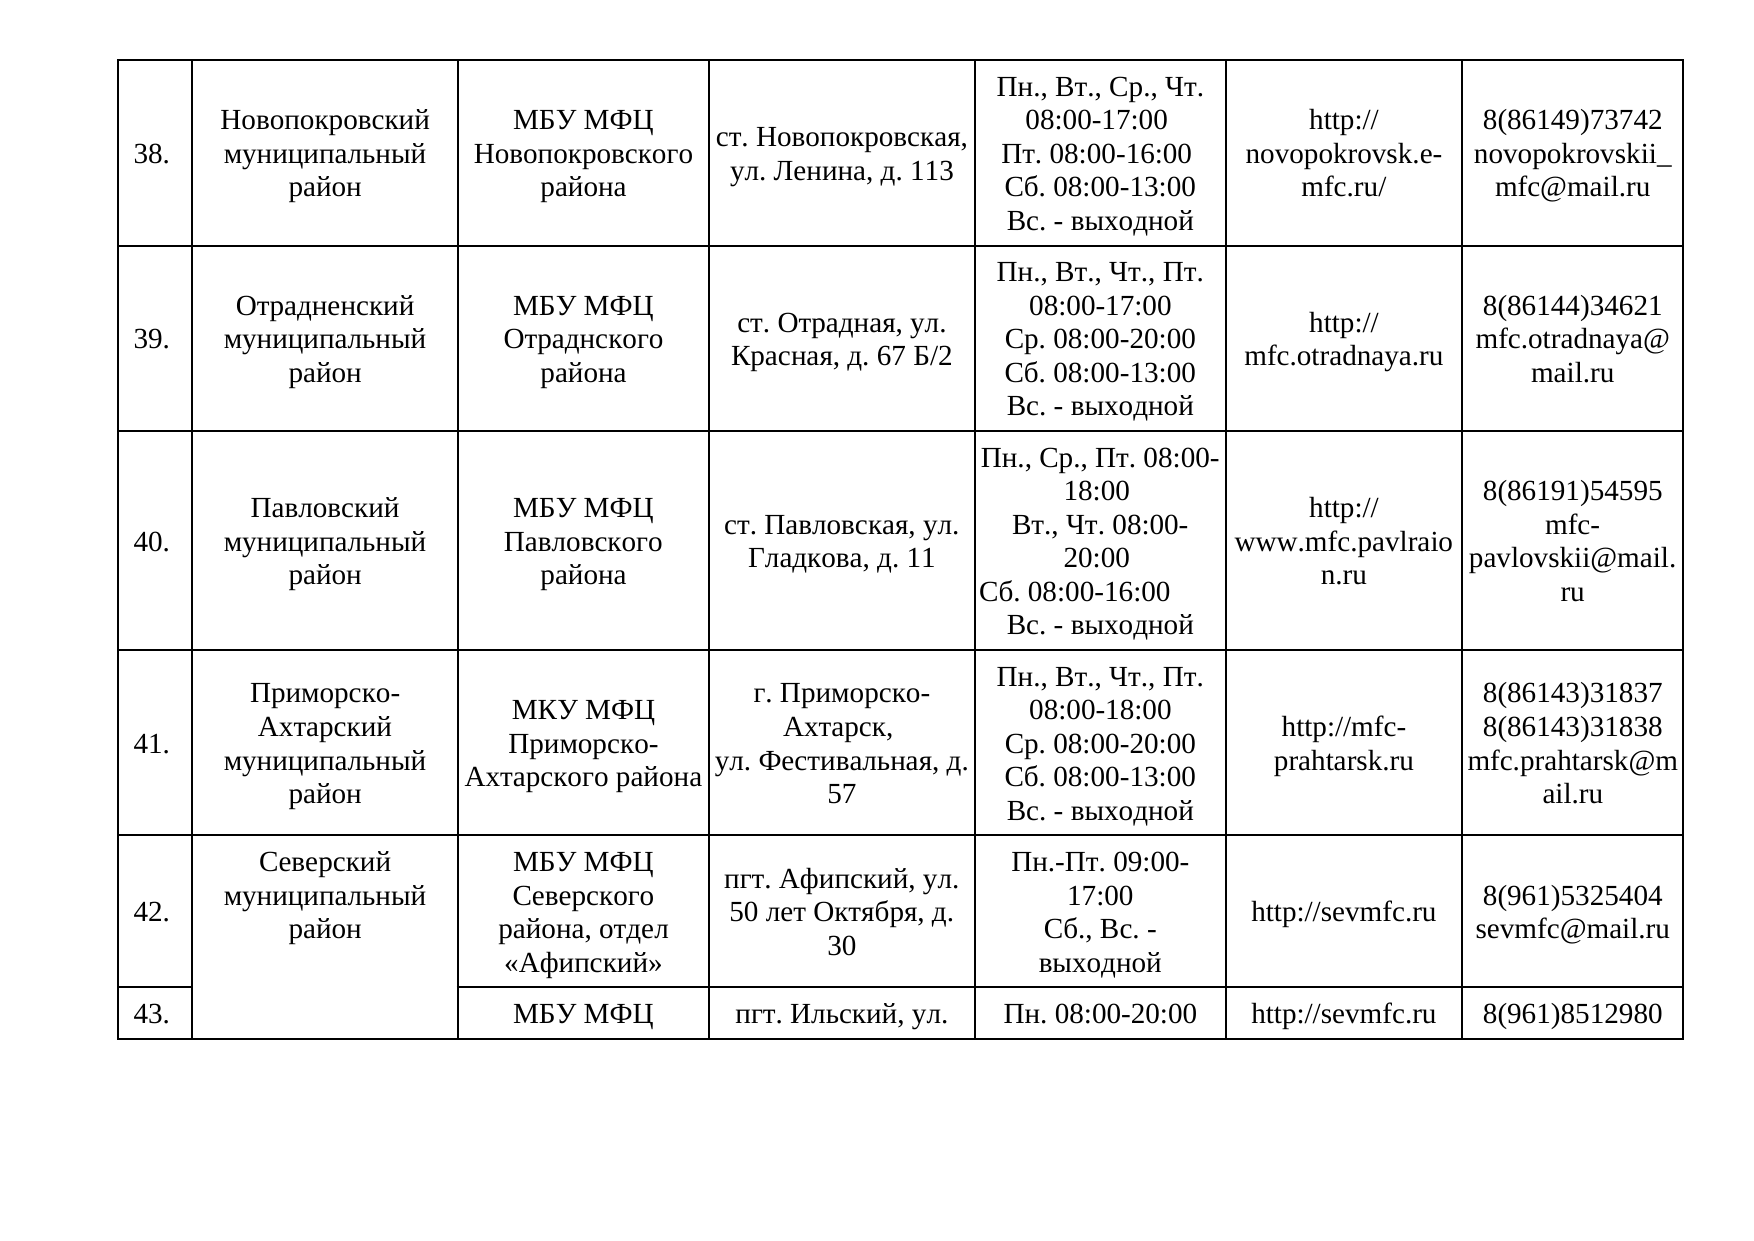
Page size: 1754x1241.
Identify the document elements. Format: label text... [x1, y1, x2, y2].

table_cell ст. Новопокровская, ул. Ленина, д. 113 [710, 61, 974, 244]
table_cell ст. Отрадная, ул. Красная, д. 67 Б/2 [710, 247, 974, 430]
table_cell МБУ МФЦ Новопокровского района [459, 61, 708, 244]
table_cell [119, 61, 191, 244]
table_cell МКУ МФЦ Приморско-Ахтарского района [459, 651, 708, 834]
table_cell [459, 988, 708, 1037]
table_cell Отрадненский муниципальный район [193, 247, 457, 430]
table_cell Пн., Вт., Чт., Пт. 08:00-18:00 Ср. 08:00-20:00 Сб. 08:00-13:00 Вс. - выходной [976, 651, 1225, 834]
table_cell Приморско-Ахтарский муниципальный район [193, 651, 457, 834]
table_cell Павловский муниципальный район [193, 432, 457, 649]
table_cell [119, 836, 191, 986]
table_cell [119, 988, 191, 1037]
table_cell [976, 988, 1225, 1037]
table_cell http://mfc-prahtarsk.ru [1227, 651, 1461, 834]
table_cell Северский муниципальный район [193, 836, 457, 1037]
table_cell Пн., Вт., Чт., Пт. 08:00-17:00 Ср. 08:00-20:00 Сб. 08:00-13:00 Вс. - выходной [976, 247, 1225, 430]
table_cell http://sevmfc.ru [1227, 988, 1461, 1037]
table_cell 8(86149)73742 novopokrovskii_mfc@mail.ru [1463, 61, 1682, 244]
table_cell [119, 247, 191, 430]
table_cell 8(86191)54595 mfc-pavlovskii@mail.ru [1463, 432, 1682, 649]
table_cell г. Приморско-Ахтарск, ул. Фестивальная, д. 57 [710, 651, 974, 834]
table_cell http://mfc.otradnaya.ru [1227, 247, 1461, 430]
table_cell Пн., Вт., Ср., Чт. 08:00-17:00 Пт. 08:00-16:00 Сб. 08:00-13:00 Вс. - выходной [976, 61, 1225, 244]
table_cell http://novopokrovsk.e-mfc.ru/ [1227, 61, 1461, 244]
table_cell Пн., Ср., Пт. 08:00-18:00 Вт., Чт. 08:00-20:00 Сб. 08:00-16:00 Вс. - выходной [976, 432, 1225, 649]
table_cell МБУ МФЦ Павловского района [459, 432, 708, 649]
table_cell Пн.-Пт. 09:00-17:00 Сб., Вс. - выходной [976, 836, 1225, 986]
table_cell http://www.mfc.pavlraion.ru [1227, 432, 1461, 649]
table_cell ст. Павловская, ул. Гладкова, д. 11 [710, 432, 974, 649]
table_cell 8(86143)31837 8(86143)31838 mfс.prаhtаrsk@mаil.ru [1463, 651, 1682, 834]
table_cell [119, 651, 191, 834]
table_cell 8(961)5325404 sevmfc@mail.ru [1463, 836, 1682, 986]
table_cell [1463, 988, 1682, 1037]
table_cell МБУ МФЦ Отраднского района [459, 247, 708, 430]
table_cell 8(86144)34621 mfc.otradnaya@mail.ru [1463, 247, 1682, 430]
table_cell Новопокровский муниципальный район [193, 61, 457, 244]
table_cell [710, 988, 974, 1037]
table_cell http://sevmfc.ru [1227, 836, 1461, 986]
table_cell [119, 432, 191, 649]
table_cell пгт. Афипский, ул. 50 лет Октября, д. 30 [710, 836, 974, 986]
table_cell МБУ МФЦ Северского района, отдел «Афипский» [459, 836, 708, 986]
